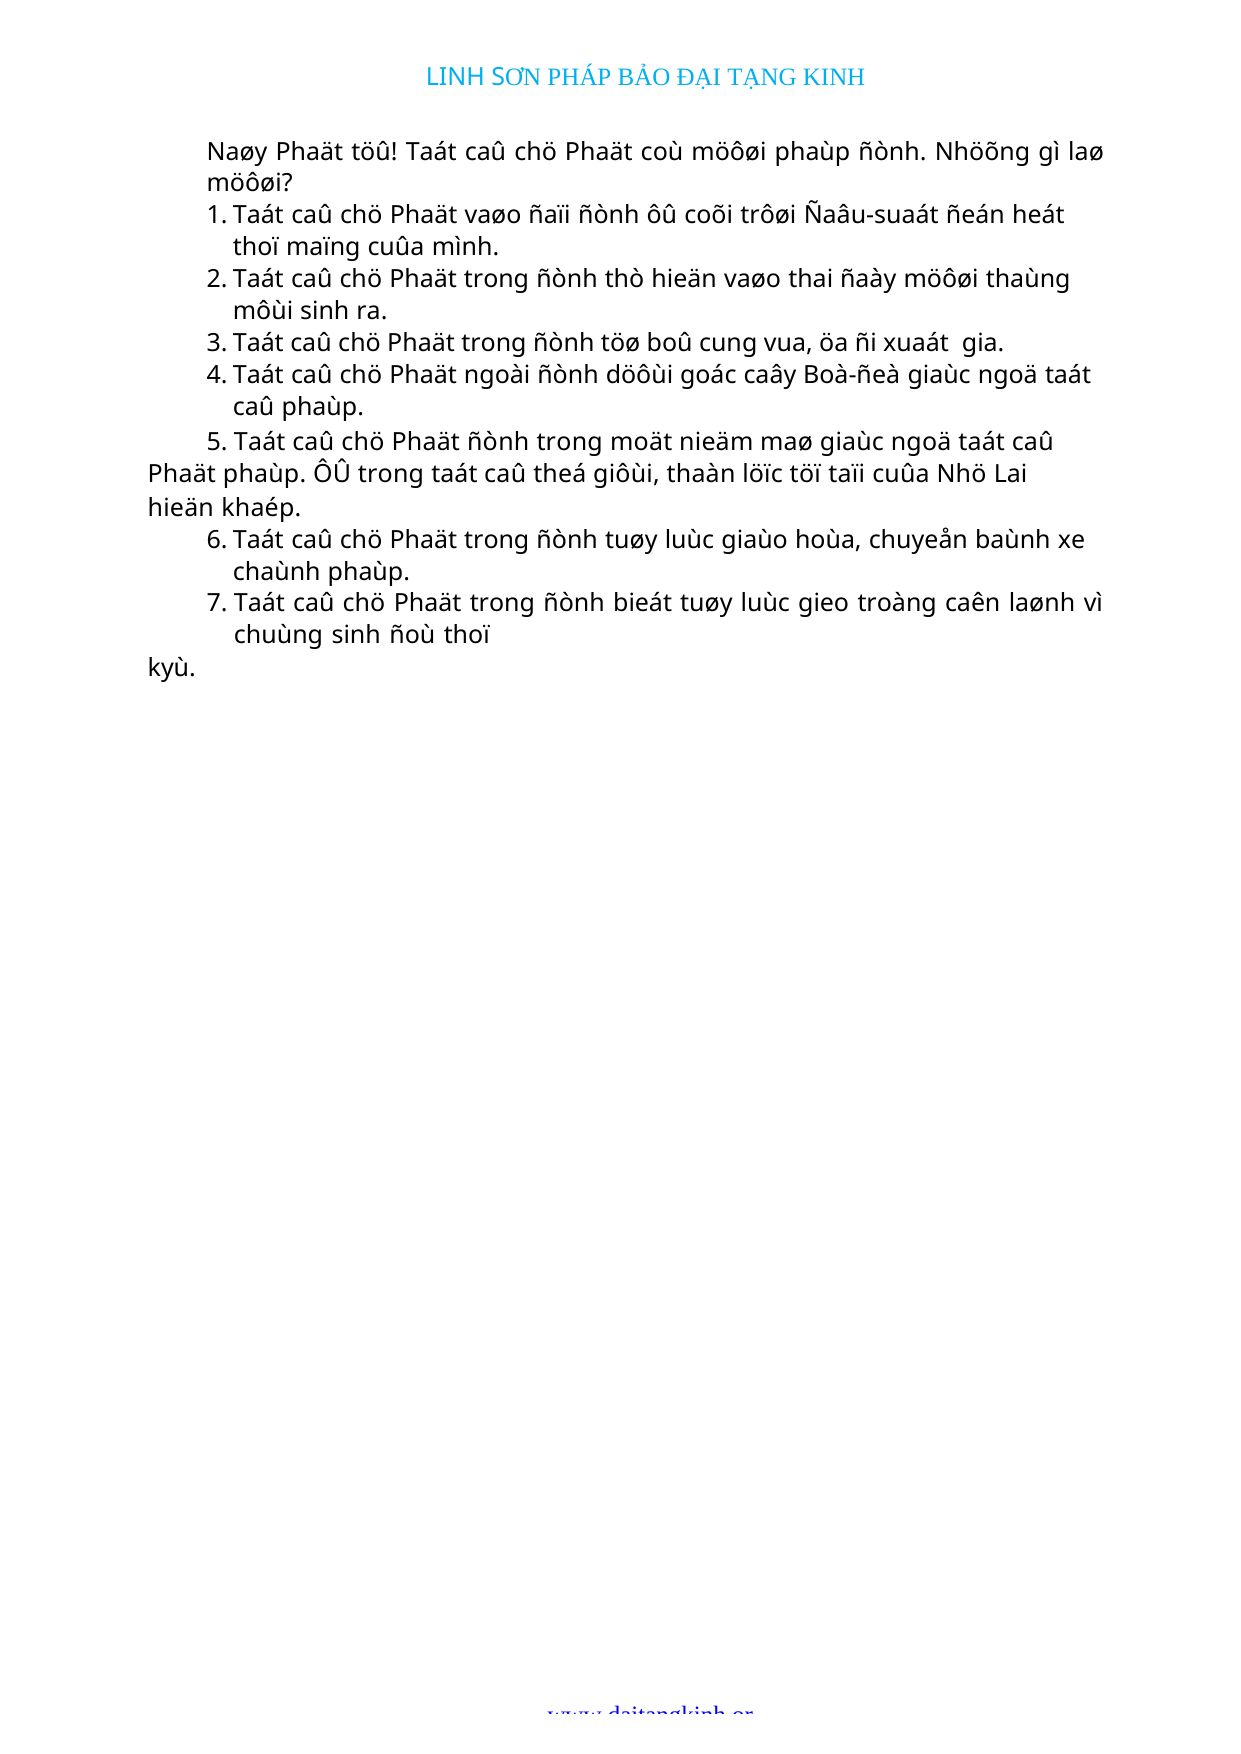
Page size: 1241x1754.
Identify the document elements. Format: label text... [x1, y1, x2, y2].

list Taát caû chö Phaät trong ñònh thò hieän vaøo thai ñaày möôøi thaùng môùi sinh ra. [206, 262, 1105, 326]
list Taát caû chö Phaät trong ñònh tuøy luùc giaùo hoùa, chuyeån baùnh xe chaùnh phaùp. [206, 523, 1105, 586]
list Taát caû chö Phaät trong ñònh bieát tuøy luùc gieo troàng caên laønh vì chuùng sinh ñoù thoï [206, 586, 1105, 649]
text Naøy Phaät töû! Taát caû chö Phaät coù möôøi phaùp ñònh. Nhöõng gì laø möôøi? [206, 135, 1105, 198]
list Taát caû chö Phaät ngoài ñònh döôùi goác caây Boà-ñeà giaùc ngoä taát caû phaùp. [206, 357, 1105, 422]
list Taát caû chö Phaät ñònh trong moät nieäm maø giaùc ngoä taát caû Phaät phaùp. ÔÛ trong taát caû theá giôùi, thaàn löïc töï taïi cuûa Nhö Lai hieän khaép. [147, 423, 1092, 523]
list Taát caû chö Phaät vaøo ñaïi ñònh ôû coõi trôøi Ñaâu-suaát ñeán heát thoï maïng cuûa mình. [206, 198, 1105, 262]
list Taát caû chö Phaät trong ñònh töø boû cung vua, öa ñi xuaát gia. [206, 326, 1105, 357]
text kyù. [147, 649, 1105, 683]
